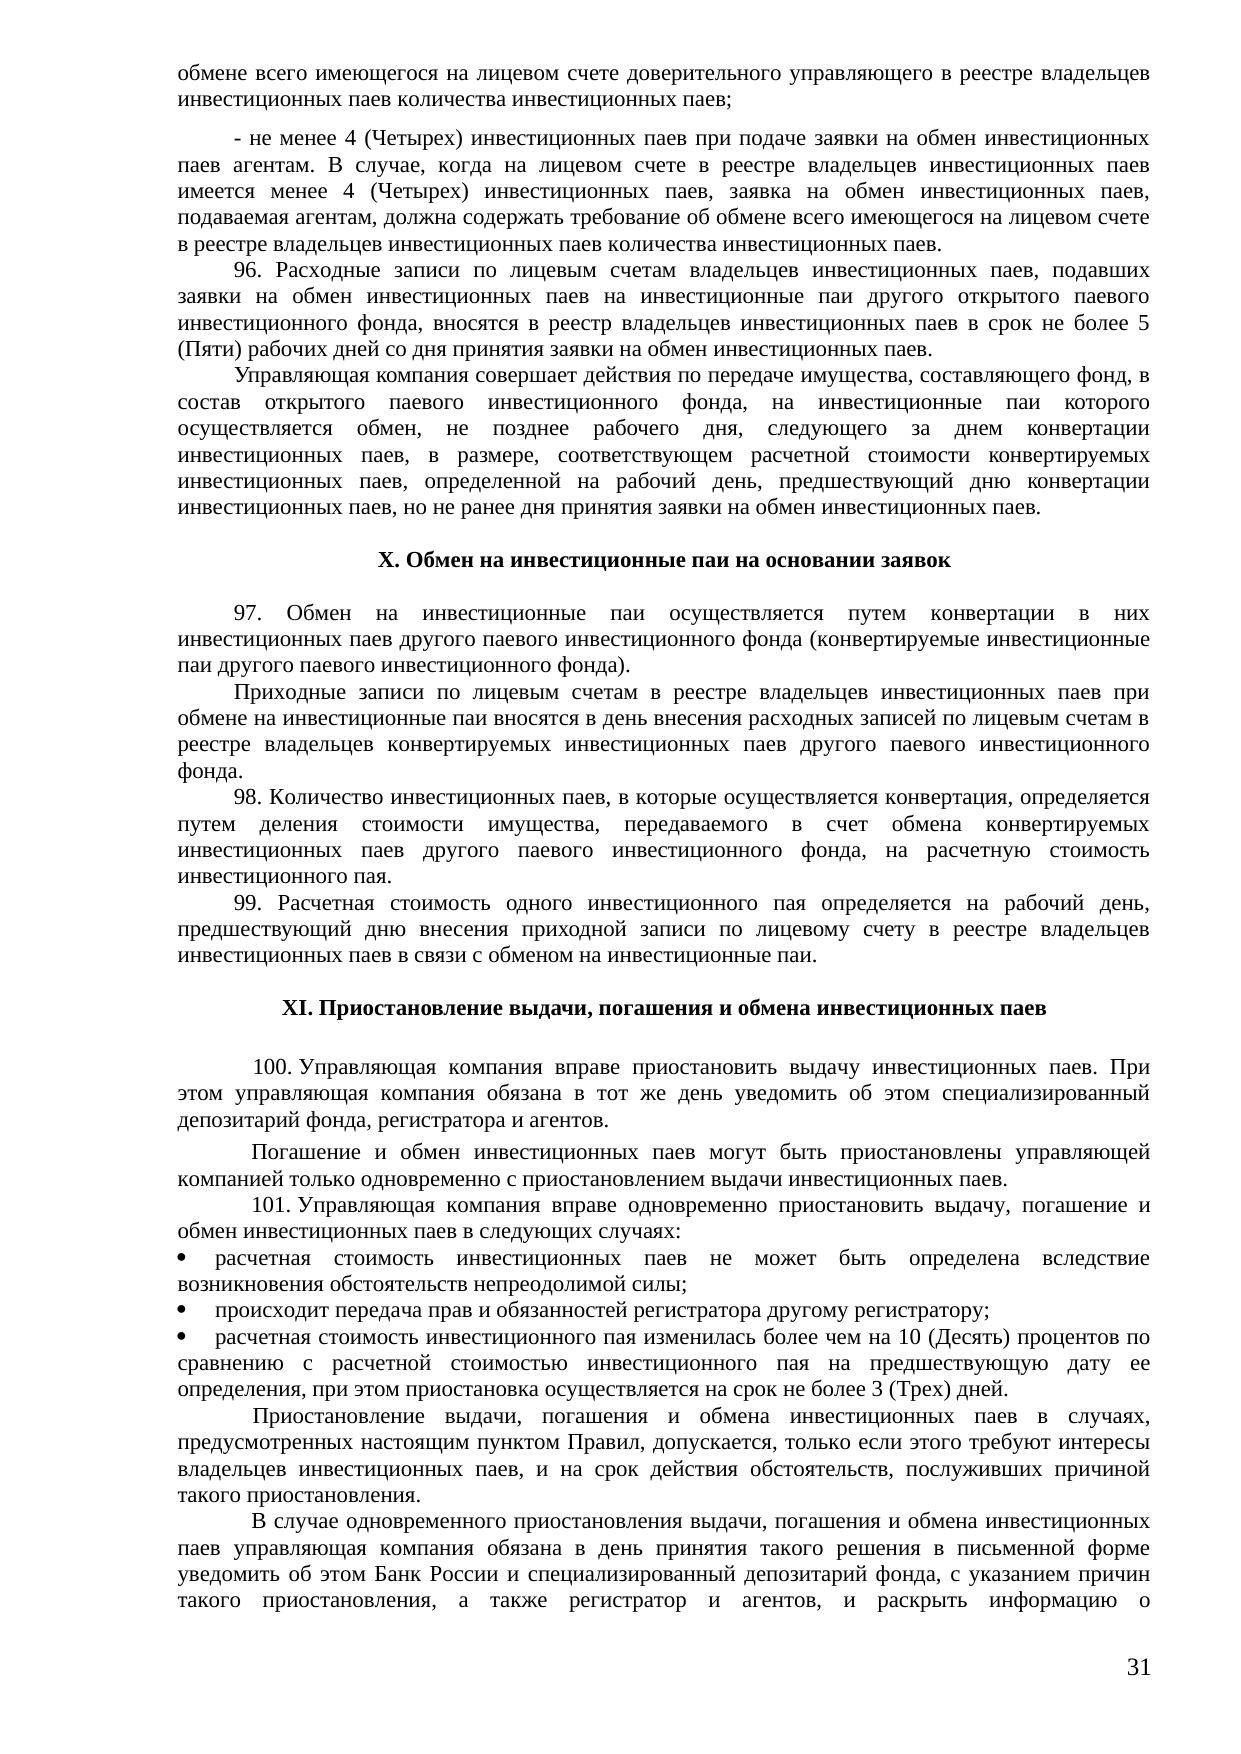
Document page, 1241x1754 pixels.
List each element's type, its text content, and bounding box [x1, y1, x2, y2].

text Приостановление выдачи, погашения и обмена инвестиционных паев в случаях, предусмотренных настоящим пунктом Правил, допускается, только если этого требуют интересы владельцев инвестиционных паев, и на срок действия обстоятельств, послуживших причиной такого приостановления. [177, 1402, 1152, 1507]
text 101. Управляющая компания вправе одновременно приостановить выдачу, погашение и обмен инвестиционных паев в следующих случаях: [177, 1191, 1152, 1244]
text X. Обмен на инвестиционные паи на основании заявок [177, 546, 1152, 572]
text - не менее 4 (Четырех) инвестиционных паев при подаче заявки на обмен инвестиционных паев агентам. В случае, когда на лицевом счете в реестре владельцев инвестиционных паев имеется менее 4 (Четырех) инвестиционных паев, заявка на обмен инвестиционных паев, подаваемая агентам, должна содержать требование об обмене всего имеющегося на лицевом счете в реестре владельцев инвестиционных паев количества инвестиционных паев. [177, 124, 1152, 256]
text Погашение и обмен инвестиционных паев могут быть приостановлены управляющей компанией только одновременно с приостановлением выдачи инвестиционных паев. [177, 1138, 1152, 1191]
list расчетная стоимость инвестиционных паев не может быть определена вследствие возникновения обстоятельств непреодолимой силы; [177, 1244, 1152, 1296]
text 100. Управляющая компания вправе приостановить выдачу инвестиционных паев. При этом управляющая компания обязана в тот же день уведомить об этом специализированный депозитарий фонда, регистратора и агентов. [177, 1053, 1152, 1132]
subtitle 99. Расчетная стоимость одного инвестиционного пая определяется на рабочий день, предшествующий дню внесения приходной записи по лицевому счету в реестре владельцев инвестиционных паев в связи с обменом на инвестиционные паи. [177, 889, 1152, 968]
text Приходные записи по лицевым счетам в реестре владельцев инвестиционных паев при обмене на инвестиционные паи вносятся в день внесения расходных записей по лицевым счетам в реестре владельцев конвертируемых инвестиционных паев другого паевого инвестиционного фонда. [177, 678, 1152, 783]
subtitle XI. Приостановление выдачи, погашения и обмена инвестиционных паев [177, 994, 1152, 1020]
text 98. Количество инвестиционных паев, в которые осуществляется конвертация, определяется путем деления стоимости имущества, передаваемого в счет обмена конвертируемых инвестиционных паев другого паевого инвестиционного фонда, на расчетную стоимость инвестиционного пая. [177, 783, 1152, 889]
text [177, 1507, 1152, 1613]
list происходит передача прав и обязанностей регистратора другому регистратору; [177, 1296, 1152, 1323]
subtitle Управляющая компания совершает действия по передаче имущества, составляющего фонд, в состав открытого паевого инвестиционного фонда, на инвестиционные паи которого осуществляется обмен, не позднее рабочего дня, следующего за днем конвертации инвестиционных паев, в размере, соответствующем расчетной стоимости конвертируемых инвестиционных паев, определенной на рабочий день, предшествующий дню конвертации инвестиционных паев, но не ранее дня принятия заявки на обмен инвестиционных паев. [177, 362, 1152, 520]
text 96. Расходные записи по лицевым счетам владельцев инвестиционных паев, подавших заявки на обмен инвестиционных паев на инвестиционные паи другого открытого паевого инвестиционного фонда, вносятся в реестр владельцев инвестиционных паев в срок не более 5 (Пяти) рабочих дней со дня принятия заявки на обмен инвестиционных паев. [177, 256, 1152, 362]
text 97. Обмен на инвестиционные паи осуществляется путем конвертации в них инвестиционных паев другого паевого инвестиционного фонда (конвертируемые инвестиционные паи другого паевого инвестиционного фонда). [177, 599, 1152, 678]
list расчетная стоимость инвестиционного пая изменилась более чем на 10 (Десять) процентов по сравнению с расчетной стоимостью инвестиционного пая на предшествующую дату ее определения, при этом приостановка осуществляется на срок не более 3 (Трех) дней. [177, 1323, 1152, 1402]
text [177, 59, 1152, 112]
